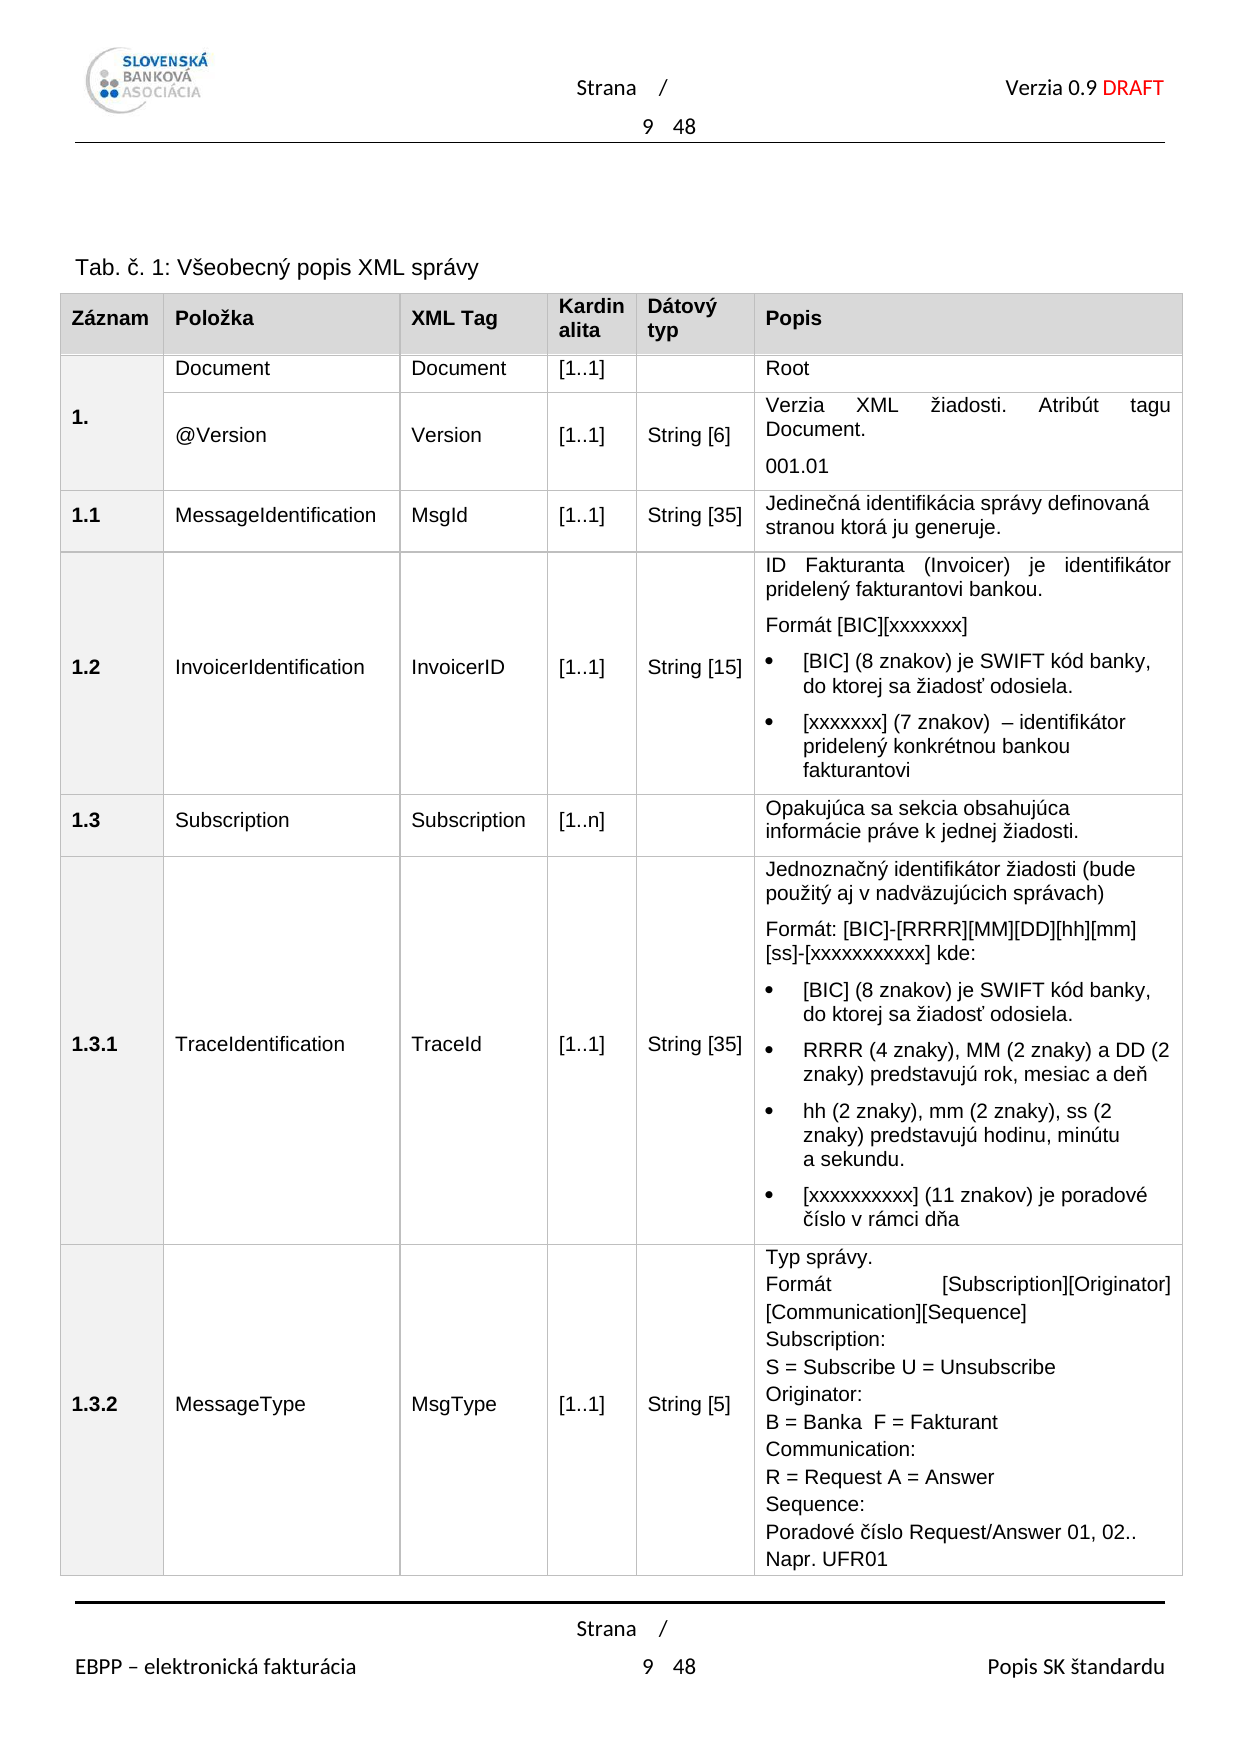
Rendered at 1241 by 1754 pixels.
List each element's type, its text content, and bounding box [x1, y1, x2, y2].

table_header XML Tag [401, 294, 547, 354]
table_cell String [15] [637, 553, 754, 794]
table_cell String [35] [637, 491, 754, 551]
picture [76, 40, 251, 120]
table_cell [1..1] [548, 393, 636, 490]
table_cell @Version [164, 393, 399, 490]
table_cell Version [401, 393, 547, 490]
text Tab. č. 1: Všeobecný popis XML správy [75, 254, 1165, 281]
table_cell [1..n] [548, 795, 636, 856]
table_cell MsgId [401, 491, 547, 551]
table_cell 1.3.1 [61, 857, 163, 1244]
table_cell 1.1 [61, 491, 163, 551]
table_cell [1..1] [548, 1245, 636, 1575]
table_cell MsgType [401, 1245, 547, 1575]
table_cell [637, 795, 754, 856]
table_cell ID Fakturanta (Invoicer) je identifikátor pridelený fakturantovi bankou. Formát [BIC][xxxxxxx] [BIC] (8 znakov) je SWIFT kód banky, do ktorej sa žiadosť odosiela. [xxxxxxx] (7 znakov) – identifikátor pridelený konkrétnou bankou fakturantovi [755, 553, 1182, 794]
table_cell TraceId [401, 857, 547, 1244]
table_cell Document [164, 356, 399, 392]
table_cell Verzia XML žiadosti. Atribút tagu Document. 001.01 [755, 393, 1182, 490]
table_header Dátový typ [637, 294, 754, 354]
table_header Kardinalita [548, 294, 636, 354]
table_cell 1.3 [61, 795, 163, 856]
table_cell InvoicerID [401, 553, 547, 794]
table_cell MessageIdentification [164, 491, 399, 551]
table_cell [1..1] [548, 857, 636, 1244]
table_cell [1..1] [548, 491, 636, 551]
table_cell [1..1] [548, 553, 636, 794]
table_cell Jednoznačný identifikátor žiadosti (bude použitý aj v nadväzujúcich správach) Formát: [BIC]-[RRRR][MM][DD][hh][mm][ss]-[xxxxxxxxxxx] kde: [BIC] (8 znakov) je SWIFT kód banky, do ktorej sa žiadosť odosiela. RRRR (4 znaky), MM (2 znaky) a DD (2 znaky) predstavujú rok, mesiac a deň hh (2 znaky), mm (2 znaky), ss (2 znaky) predstavujú hodinu, minútu a sekundu. [xxxxxxxxxx] (11 znakov) je poradové číslo v rámci dňa [755, 857, 1182, 1244]
table_cell Typ správy. Formát [Subscription][Originator][Communication][Sequence] Subscription: S = Subscribe U = Unsubscribe Originator: B = Banka F = Fakturant Communication: R = Request A = Answer Sequence: Poradové číslo Request/Answer 01, 02.. Napr. UFR01 [755, 1245, 1182, 1575]
table_cell TraceIdentification [164, 857, 399, 1244]
table_header Položka [164, 294, 399, 354]
table_cell [637, 356, 754, 392]
table_cell MessageType [164, 1245, 399, 1575]
table_cell Subscription [164, 795, 399, 856]
table_cell InvoicerIdentification [164, 553, 399, 794]
table_cell 1.3.2 [61, 1245, 163, 1575]
table_cell 1.2 [61, 553, 163, 794]
table_cell 1. [61, 356, 163, 490]
table_header Záznam [61, 294, 163, 354]
table_cell Jedinečná identifikácia správy definovaná stranou ktorá ju generuje. [755, 491, 1182, 551]
table_cell Opakujúca sa sekcia obsahujúca informácie práve k jednej žiadosti. [755, 795, 1182, 856]
table_cell String [6] [637, 393, 754, 490]
table_cell Root [755, 356, 1182, 392]
table_header Popis [755, 294, 1182, 354]
table_cell Document [401, 356, 547, 392]
table_cell [1..1] [548, 356, 636, 392]
table_cell Subscription [401, 795, 547, 856]
table_cell String [35] [637, 857, 754, 1244]
table_cell String [5] [637, 1245, 754, 1575]
